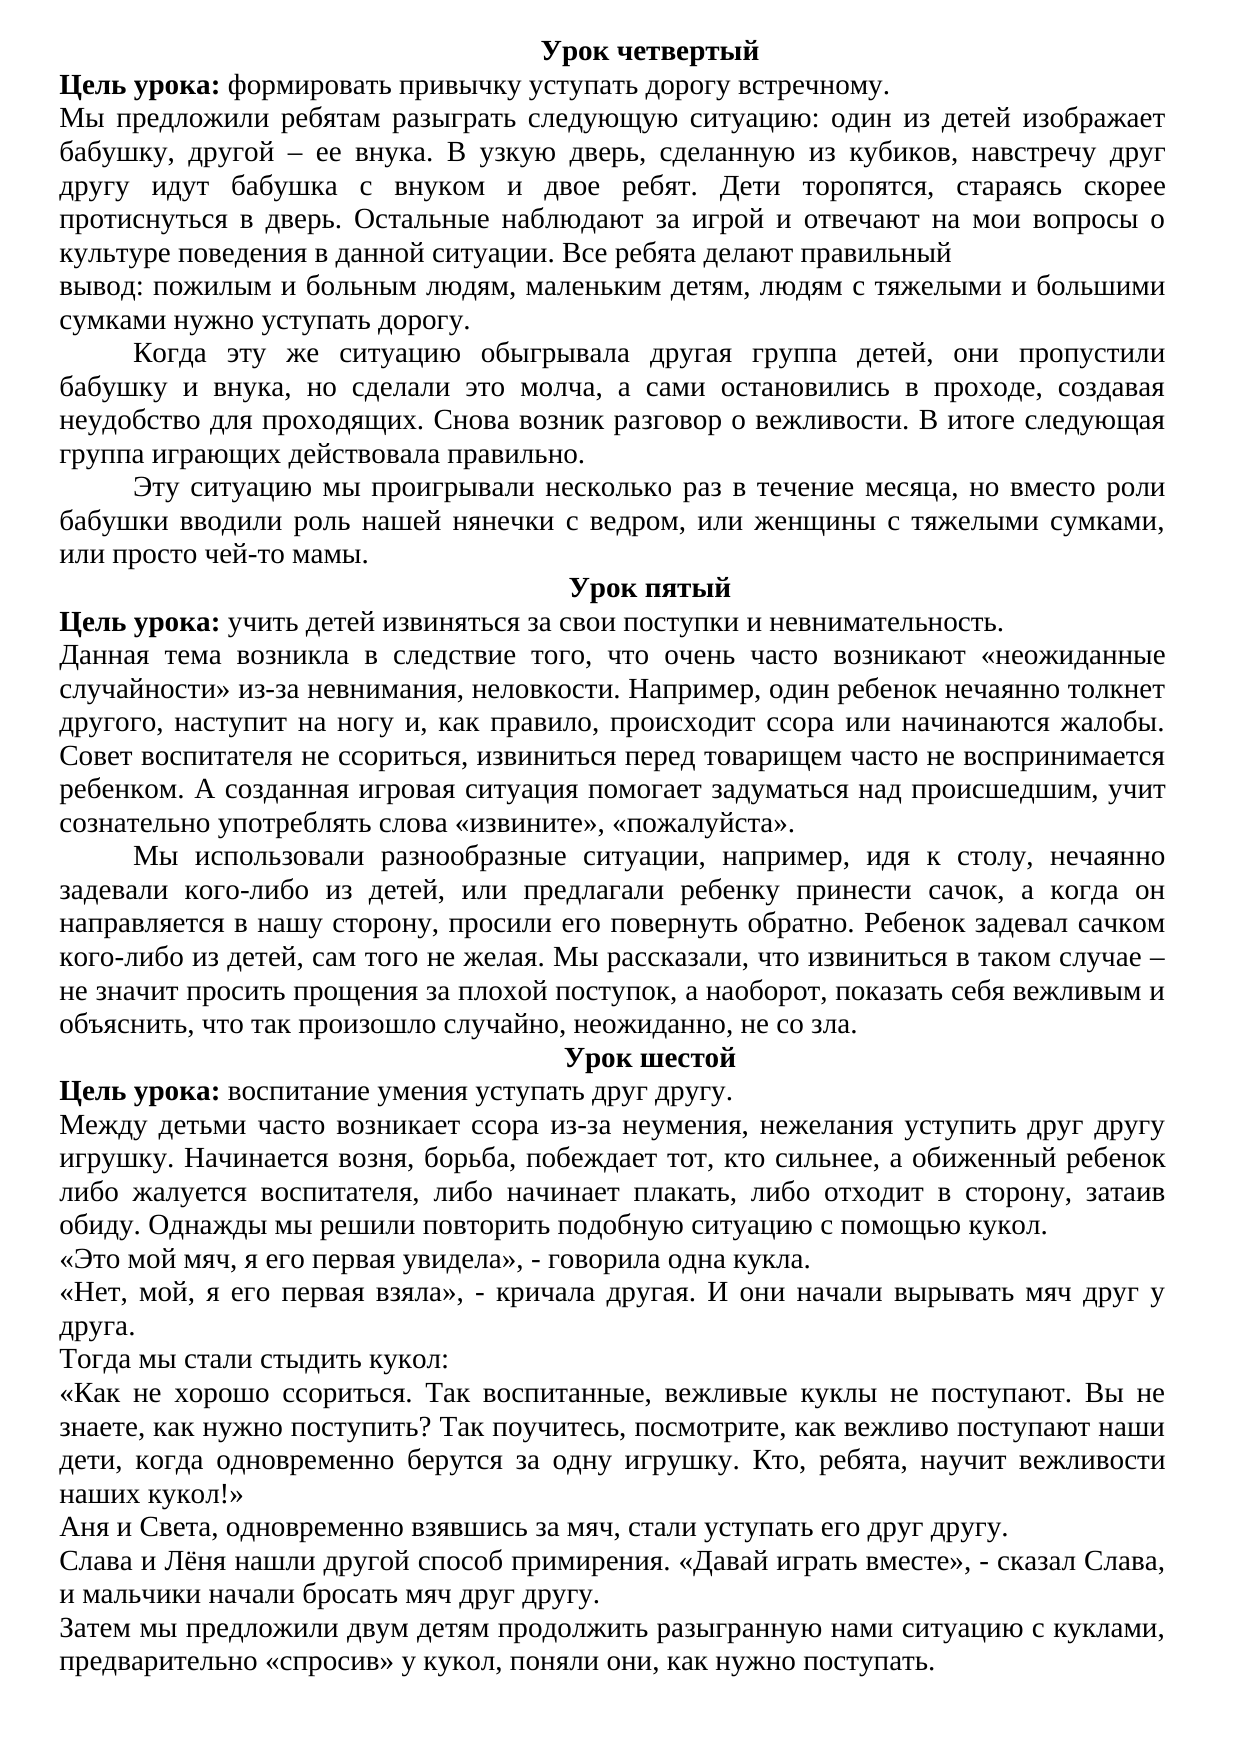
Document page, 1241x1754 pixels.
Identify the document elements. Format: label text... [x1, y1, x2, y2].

text Когда эту же ситуацию обыгрывала другая группа детей, они пропустили бабушку и внука, но сделали это молча, а сами остановились в проходе, создавая неудобство для проходящих. Снова возник разговор о вежливости. В итоге следующая группа играющих действовала правильно. [59, 335, 1167, 469]
text «Как не хорошо ссориться. Так воспитанные, вежливые куклы не поступают. Вы не знаете, как нужно поступить? Так поучитесь, посмотрите, как вежливо поступают наши дети, когда одновременно берутся за одну игрушку. Кто, ребята, научит вежливости наших кукол!» [59, 1375, 1167, 1509]
text Урок пятый [59, 570, 1167, 604]
text Эту ситуацию мы проигрывали несколько раз в течение месяца, но вместо роли бабушки вводили роль нашей нянечки с ведром, или женщины с тяжелыми сумками, или просто чей-то мамы. [59, 469, 1167, 570]
text Урок четвертый [59, 33, 1167, 67]
text Цель урока: формировать привычку уступать дорогу встречному. [59, 67, 1167, 101]
text Затем мы предложили двум детям продолжить разыгранную нами ситуацию с куклами, предварительно «спросив» у кукол, поняли они, как нужно поступать. [59, 1610, 1167, 1677]
text Тогда мы стали стыдить кукол: [59, 1342, 1167, 1375]
text вывод: пожилым и больным людям, маленьким детям, людям с тяжелыми и большими сумками нужно уступать дорогу. [59, 268, 1167, 335]
text «Это мой мяч, я его первая увидела», - говорила одна кукла. [59, 1241, 1167, 1274]
text Мы предложили ребятам разыграть следующую ситуацию: один из детей изображает бабушку, другой – ее внука. В узкую дверь, сделанную из кубиков, навстречу друг другу идут бабушка с внуком и двое ребят. Дети торопятся, стараясь скорее протиснуться в дверь. Остальные наблюдают за игрой и отвечают на мои вопросы о культуре поведения в данной ситуации. Все ребята делают правильный [59, 101, 1167, 268]
text Цель урока: учить детей извиняться за свои поступки и невнимательность. [59, 604, 1167, 637]
text Мы использовали разнообразные ситуации, например, идя к столу, нечаянно задевали кого-либо из детей, или предлагали ребенку принести сачок, а когда он направляется в нашу сторону, просили его повернуть обратно. Ребенок задевал сачком кого-либо из детей, сам того не желая. Мы рассказали, что извиниться в таком случае – не значит просить прощения за плохой поступок, а наоборот, показать себя вежливым и объяснить, что так произошло случайно, неожиданно, не со зла. [59, 838, 1167, 1040]
text «Нет, мой, я его первая взяла», - кричала другая. И они начали вырывать мяч друг у друга. [59, 1274, 1167, 1342]
text Данная тема возникла в следствие того, что очень часто возникают «неожиданные случайности» из-за невнимания, неловкости. Например, один ребенок нечаянно толкнет другого, наступит на ногу и, как правило, происходит ссора или начинаются жалобы. Совет воспитателя не ссориться, извиниться перед товарищем часто не воспринимается ребенком. А созданная игровая ситуация помогает задуматься над происшедшим, учит сознательно употреблять слова «извините», «пожалуйста». [59, 637, 1167, 838]
text Между детьми часто возникает ссора из-за неумения, нежелания уступить друг другу игрушку. Начинается возня, борьба, побеждает тот, кто сильнее, а обиженный ребенок либо жалуется воспитателя, либо начинает плакать, либо отходит в сторону, затаив обиду. Однажды мы решили повторить подобную ситуацию с помощью кукол. [59, 1107, 1167, 1241]
text Слава и Лёня нашли другой способ примирения. «Давай играть вместе», - сказал Слава, и мальчики начали бросать мяч друг другу. [59, 1543, 1167, 1610]
text Аня и Света, одновременно взявшись за мяч, стали уступать его друг другу. [59, 1509, 1167, 1543]
text Урок шестой [59, 1040, 1167, 1073]
text Цель урока: воспитание умения уступать друг другу. [59, 1073, 1167, 1107]
